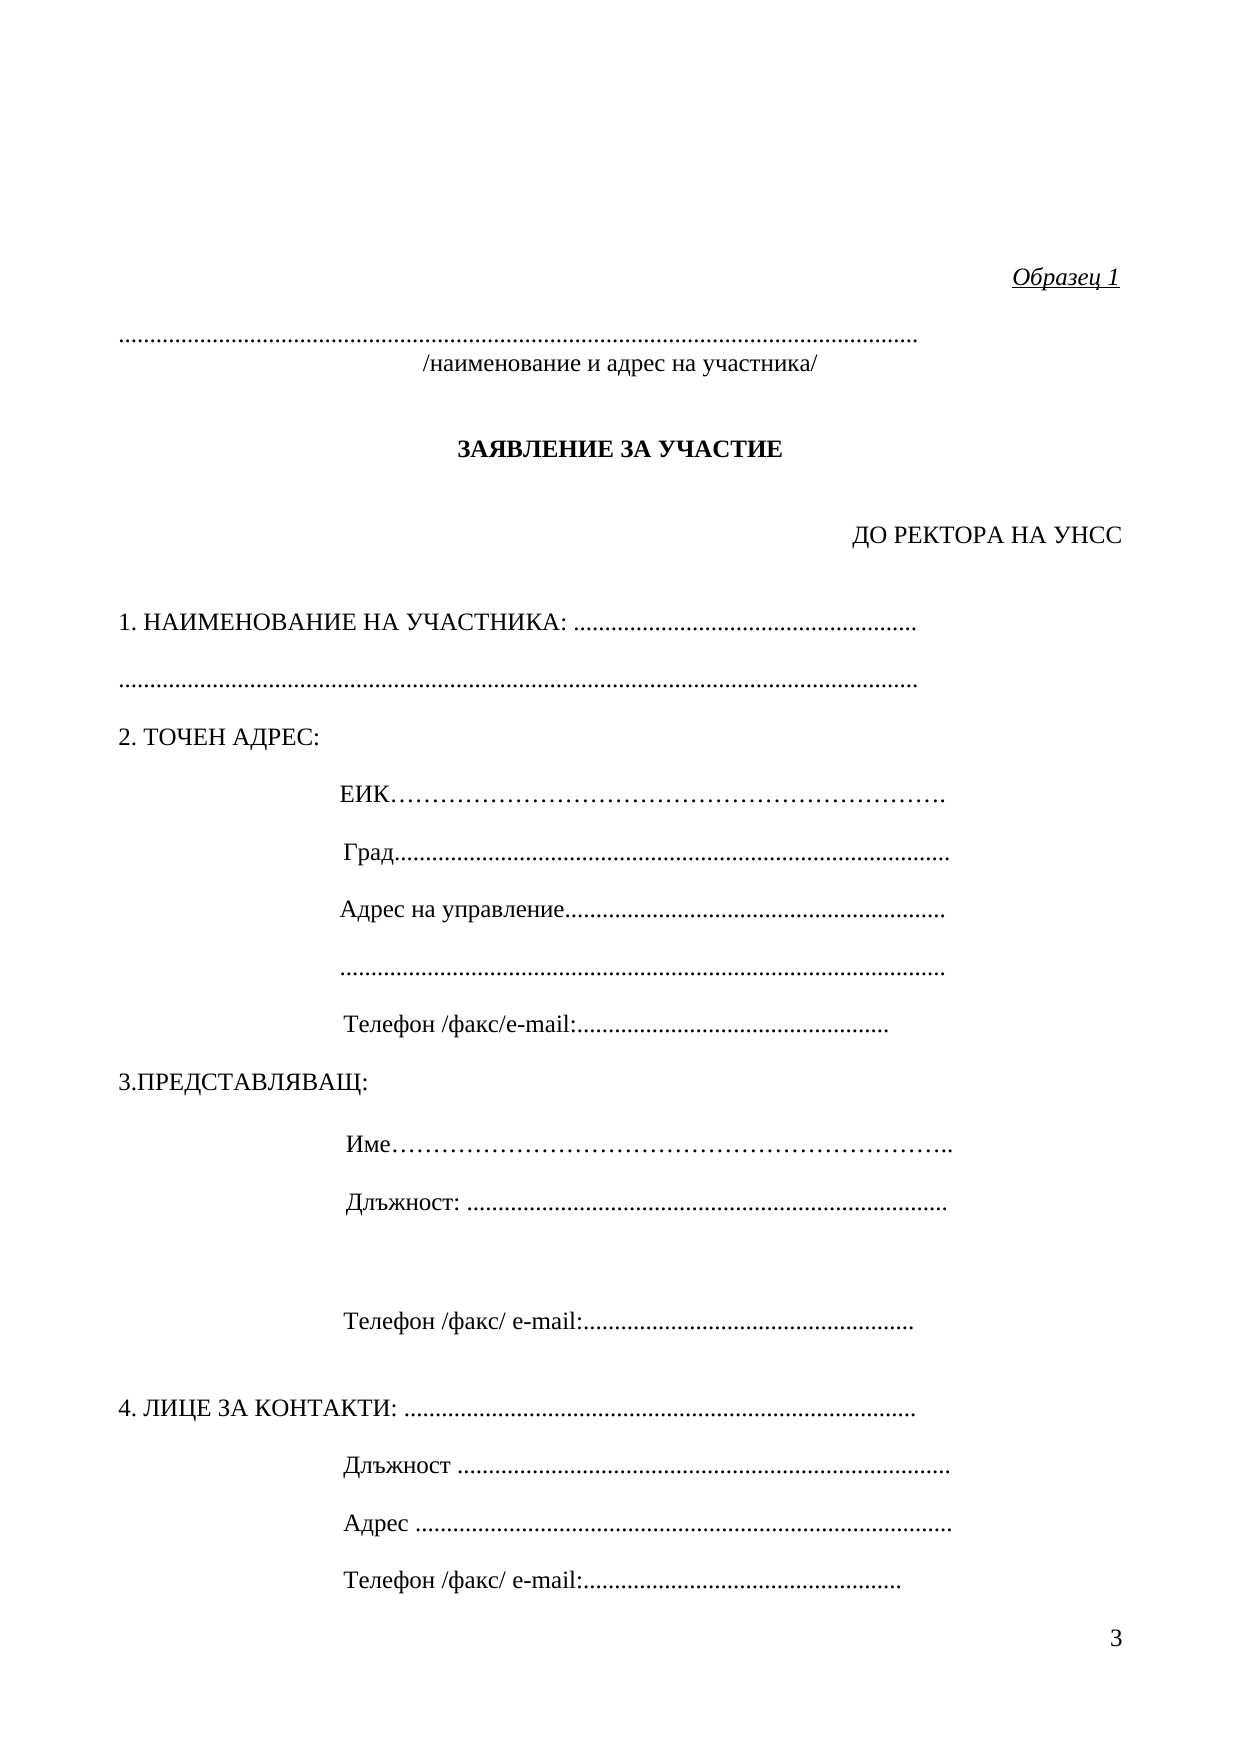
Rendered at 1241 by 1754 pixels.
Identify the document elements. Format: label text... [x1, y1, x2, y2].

text 4. ЛИЦЕ ЗА КОНТАКТИ: .................................................................................. [118, 1393, 1122, 1421]
text ЗАЯВЛЕНИЕ ЗА УЧАСТИЕ [118, 434, 1122, 463]
text ................................................................................................................................ [118, 319, 1122, 348]
text Телефон /факс/ e-mail:..................................................... [268, 1306, 1122, 1335]
text /наименование и адрес на участника/ [118, 348, 1122, 377]
text Телефон /факс/e-mail:.................................................. [268, 1009, 1122, 1038]
text ЕИК…………………………………………………………. [266, 779, 1122, 808]
text Длъжност ............................................................................... [268, 1450, 1122, 1479]
text ДО РЕКТОРА НА УНСС [118, 521, 1122, 549]
text Образец 1 [118, 262, 1122, 291]
text ................................................................................................. [118, 952, 1122, 981]
text 3.ПРЕДСТАВЛЯВАЩ: [118, 1067, 1122, 1096]
text 2. ТОЧЕН АДРЕС: [118, 722, 1122, 751]
text 1. НАИМЕНОВАНИЕ НА УЧАСТНИКА: ....................................................... [118, 607, 1122, 636]
text Име………………………………………………………….. [266, 1129, 1122, 1158]
text Адрес ...................................................................................... [268, 1508, 1122, 1536]
text Телефон /факс/ e-mail:................................................... [268, 1565, 1122, 1594]
text Длъжност: ............................................................................. [266, 1187, 1122, 1215]
text ................................................................................................................................ [118, 664, 1122, 693]
text Град......................................................................................... [268, 837, 1122, 866]
text Адрес на управление............................................................. [118, 894, 1122, 923]
